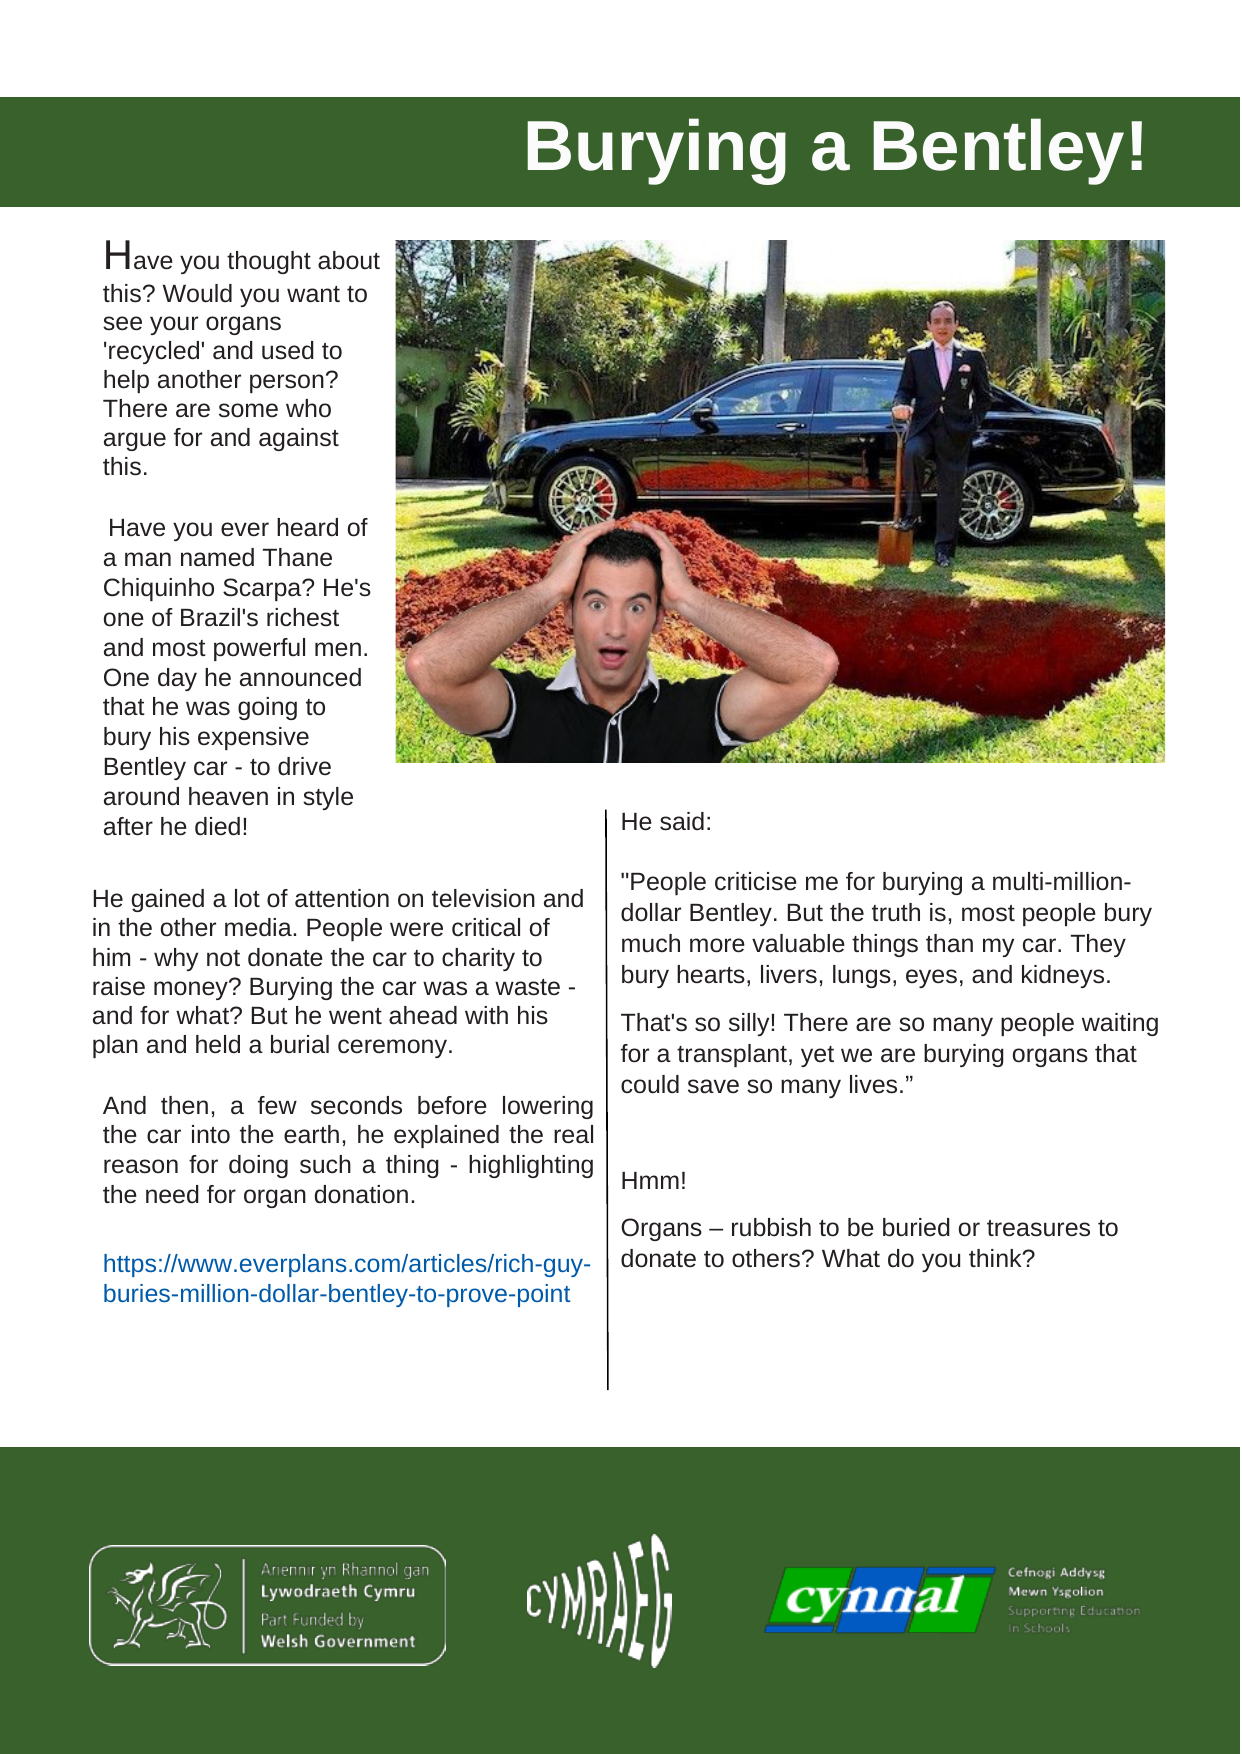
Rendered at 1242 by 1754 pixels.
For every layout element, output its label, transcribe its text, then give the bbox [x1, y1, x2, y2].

text Hmm! [620, 1166, 1177, 1194]
text 'recycled' and used to help another person? [103, 337, 385, 394]
text Burying a Bentley! [92, 104, 1179, 184]
text Have you thought about this? Would you want to see your organs [103, 231, 385, 336]
picture [89, 1545, 446, 1666]
picture [763, 1534, 1155, 1668]
text He gained a lot of attention on television and in the other media. People were critical of him - why not donate the car to charity to raise money? Burying the car was a waste - and for what? But he went ahead with his plan and held a burial ceremony. [92, 884, 590, 1059]
text That's so silly! There are so many people waiting for a transplant, yet we are burying organs that could save so many lives.” [620, 1008, 1177, 1099]
text Organs – rubbish to be buried or treasures to donate to others? What do you think? [620, 1213, 1177, 1273]
picture [395, 240, 1166, 763]
text "People criticise me for burying a multi-million-dollar Bentley. But the truth is, most people bury much more valuable things than my car. They bury hearts, livers, lungs, eyes, and kidneys. [620, 867, 1177, 989]
text There are some who argue for and against this. [103, 395, 385, 480]
text Have you ever heard of a man named Thane Chiquinho Scarpa? He's one of Brazil's richest and most powerful men. One day he announced that he was going to bury his expensive Bentley car - to drive around heaven in style after he died! [103, 513, 372, 841]
picture [527, 1534, 672, 1668]
text He said: [620, 807, 1179, 836]
text https://www.everplans.com/articles/rich-guy- buries-million-dollar-bentley-to-prove-point [103, 1249, 597, 1308]
text And then, a few seconds before lowering the car into the earth, he explained the real reason for doing such a thing - highlighting the need for organ donation. [103, 1091, 596, 1209]
